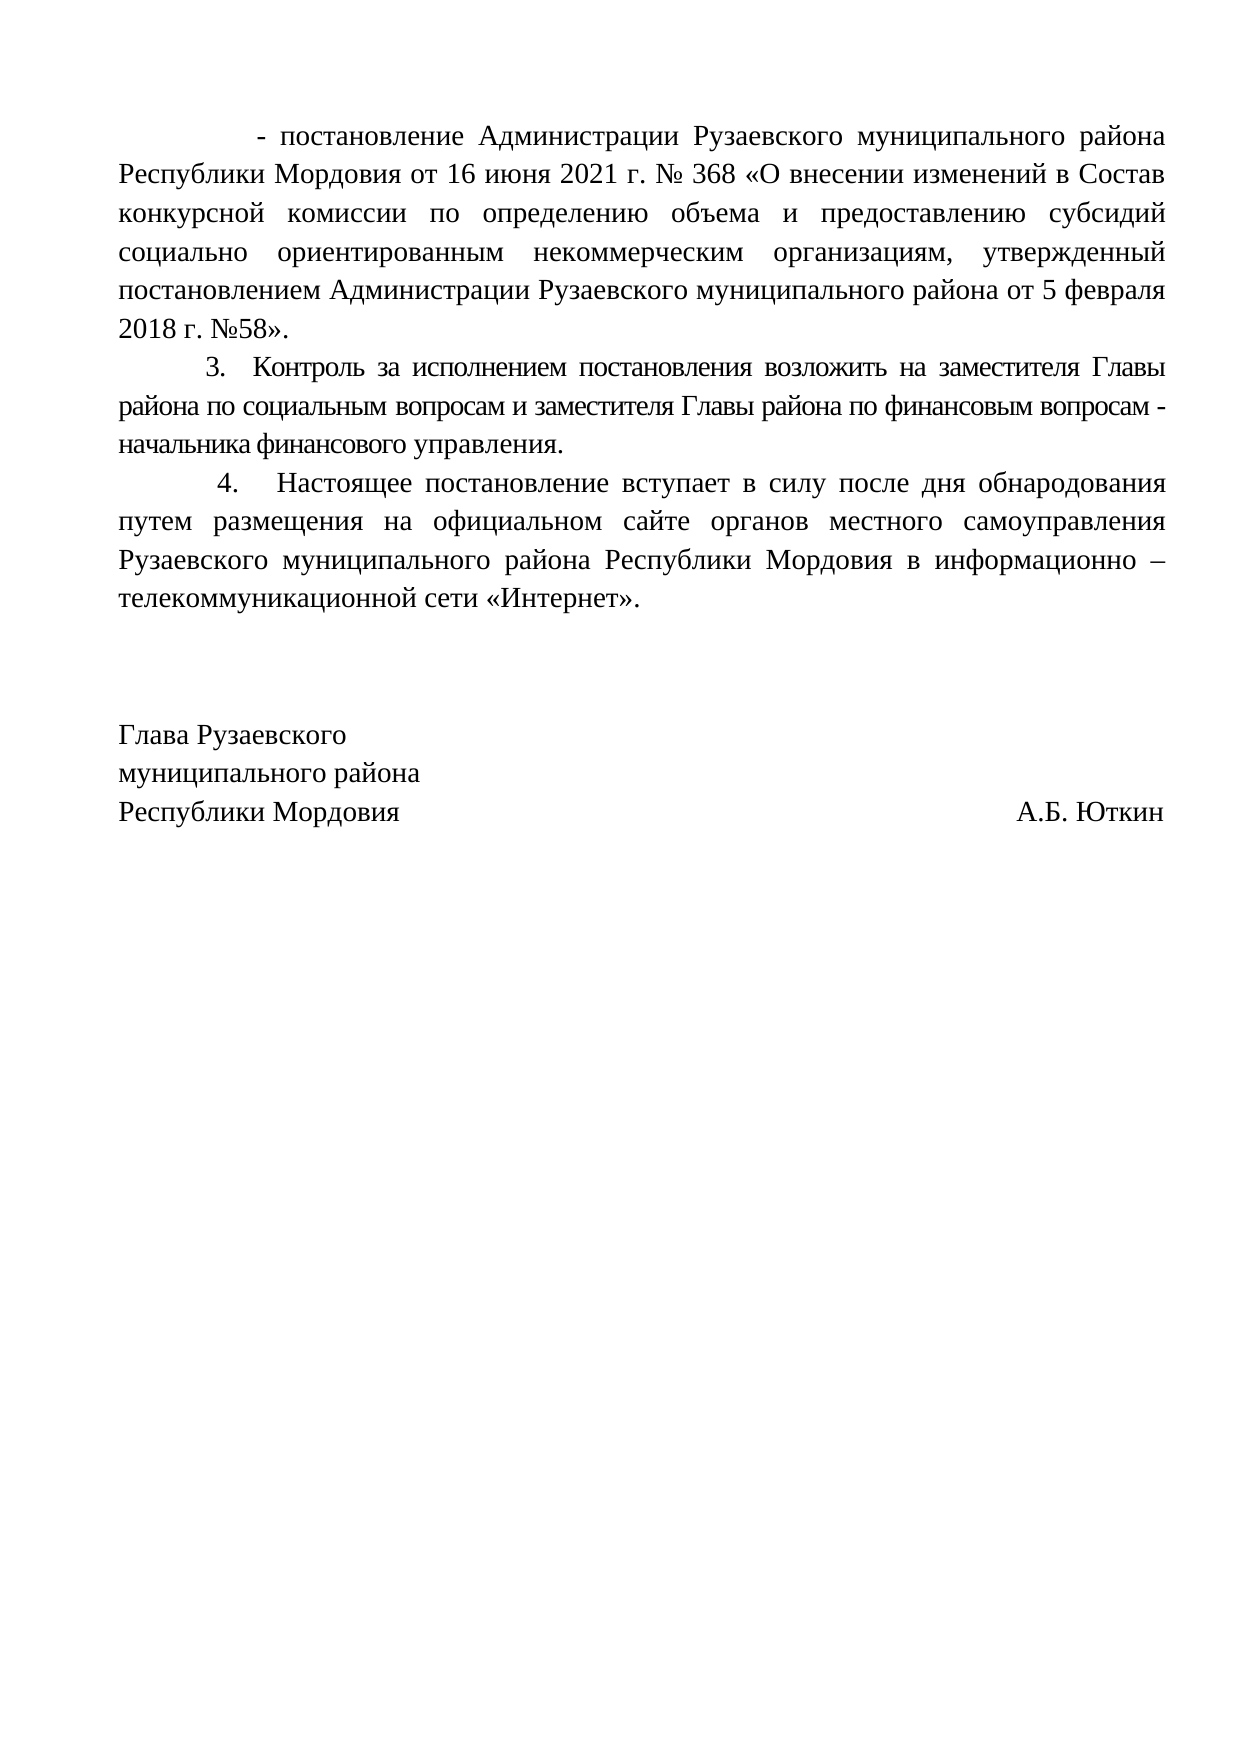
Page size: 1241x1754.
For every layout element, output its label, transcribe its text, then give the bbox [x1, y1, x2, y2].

text муниципального района [118, 756, 1167, 789]
text - постановление Администрации Рузаевского муниципального района Республики Мордовия от 16 июня . № 368 «О внесении изменений в Состав конкурсной комиссии по определению объема и предоставлению субсидий социально ориентированным некоммерческим организациям, утвержденный постановлением Администрации Рузаевского муниципального района от 5 февраля . №58». [118, 118, 1167, 344]
text 4. Настоящее постановление вступает в силу после дня обнародования путем размещения на официальном сайте органов местного самоуправления Рузаевского муниципального района Республики Мордовия в информационно – телекоммуникационной сети «Интернет». [118, 465, 1167, 614]
text Республики Мордовия А.Б. Юткин [118, 794, 1167, 828]
text Глава Рузаевского [118, 717, 1167, 751]
text 3. Контроль за исполнением постановления возложить на заместителя Главы района по социальным вопросам и заместителя Главы района по финансовым вопросам - начальника финансового управления. [118, 349, 1167, 460]
